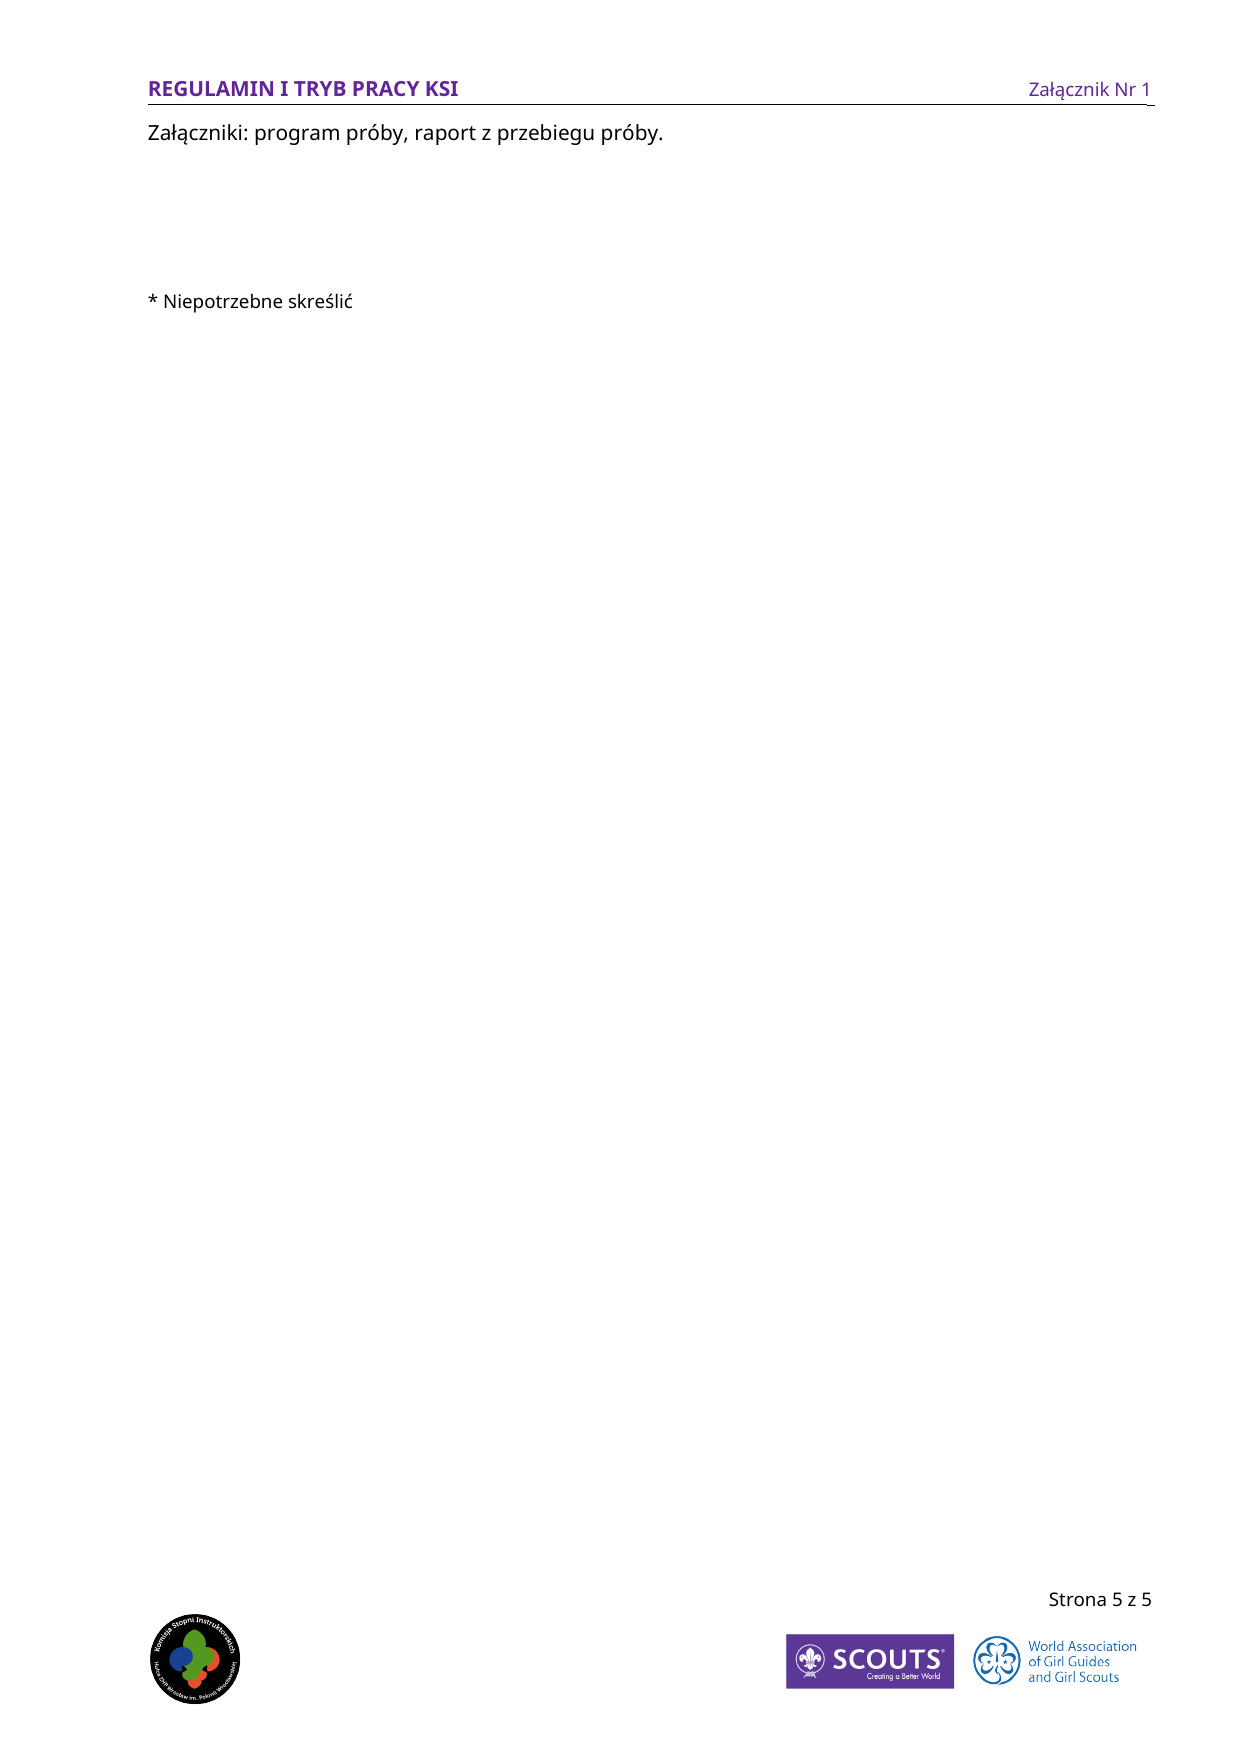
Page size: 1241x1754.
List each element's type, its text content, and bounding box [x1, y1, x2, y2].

text * Niepotrzebne skreślić [148, 288, 1152, 314]
picture [147, 1611, 243, 1707]
picture [774, 1620, 1141, 1698]
text Załączniki: program próby, raport z przebiegu próby. [148, 118, 1152, 147]
